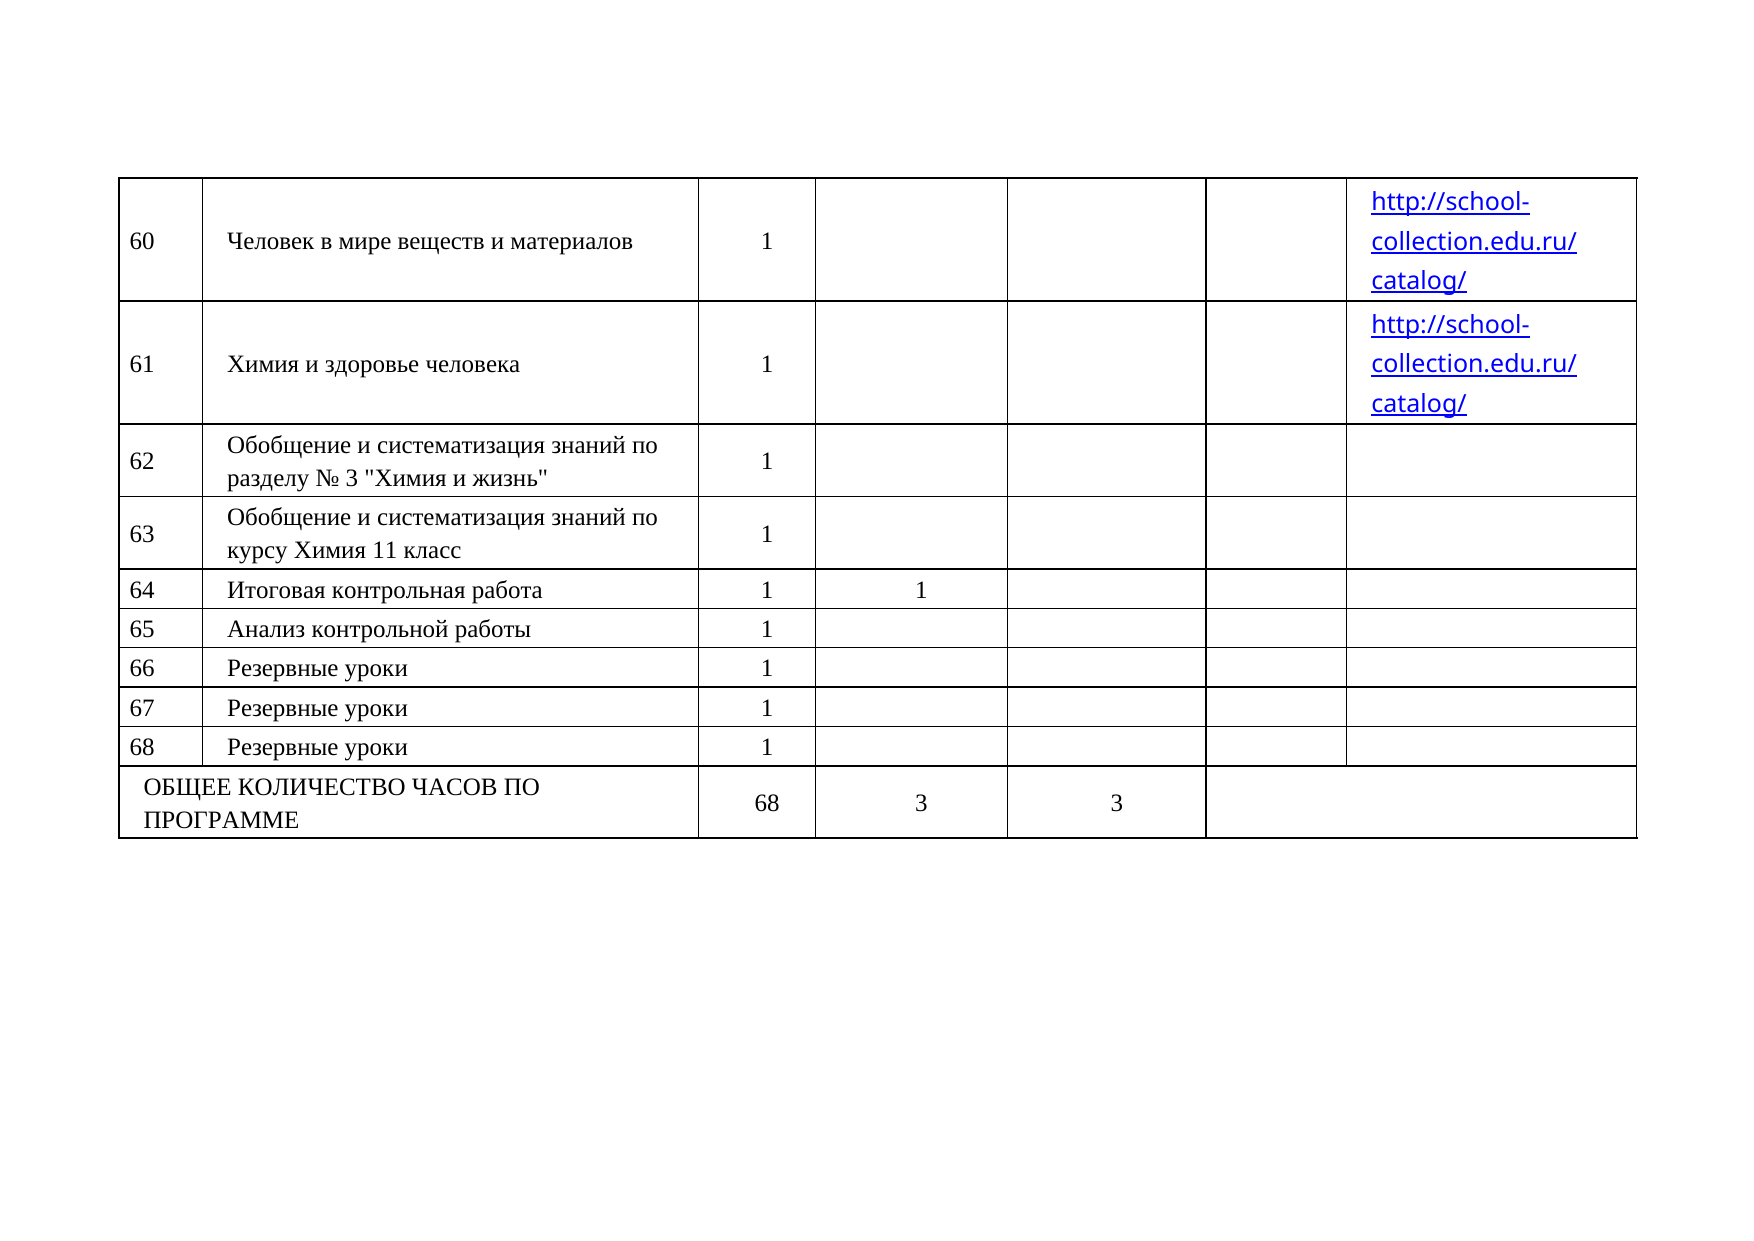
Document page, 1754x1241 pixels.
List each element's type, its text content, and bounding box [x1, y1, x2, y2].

table_cell 65 [120, 609, 202, 647]
table_cell [1008, 688, 1205, 726]
table_cell 67 [120, 688, 202, 726]
table_cell [1347, 609, 1636, 647]
table_cell [1207, 497, 1346, 568]
table_cell Химия и здоровье человека [203, 302, 698, 423]
table_cell [1207, 767, 1636, 837]
table_cell 1 [699, 302, 815, 423]
table_cell Резервные уроки [203, 727, 698, 765]
table_cell 1 [699, 688, 815, 726]
table_cell 1 [699, 425, 815, 496]
table_cell [1008, 727, 1205, 765]
table_cell [1347, 497, 1636, 568]
table_cell [1008, 179, 1205, 300]
table_cell 62 [120, 425, 202, 496]
table_cell [1347, 688, 1636, 726]
table_cell [1347, 648, 1636, 686]
table_cell [816, 688, 1007, 726]
table_cell 1 [699, 648, 815, 686]
table_cell [1347, 570, 1636, 607]
table_cell [1008, 609, 1205, 647]
table_cell 61 [120, 302, 202, 423]
table_cell Резервные уроки [203, 688, 698, 726]
table_cell 1 [699, 609, 815, 647]
table_cell [1207, 302, 1346, 423]
table_cell ОБЩЕЕ КОЛИЧЕСТВО ЧАСОВ ПО ПРОГРАММЕ [120, 767, 698, 837]
table_cell 3 [1008, 767, 1205, 837]
table_cell Человек в мире веществ и материалов [203, 179, 698, 300]
table_cell 68 [699, 767, 815, 837]
table_cell [816, 425, 1007, 496]
table_cell [816, 727, 1007, 765]
table_cell 1 [699, 727, 815, 765]
table_cell Обобщение и систематизация знаний по разделу № 3 "Химия и жизнь" [203, 425, 698, 496]
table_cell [1347, 302, 1636, 423]
table_cell [1347, 727, 1636, 765]
table_cell Резервные уроки [203, 648, 698, 686]
table_cell 60 [120, 179, 202, 300]
table_cell Итоговая контрольная работа [203, 570, 698, 607]
table_cell Анализ контрольной работы [203, 609, 698, 647]
table_cell 64 [120, 570, 202, 607]
table_cell [816, 648, 1007, 686]
table_cell 63 [120, 497, 202, 568]
table_cell 1 [816, 570, 1007, 607]
table_cell [1008, 302, 1205, 423]
table_cell 1 [699, 179, 815, 300]
table_cell [1207, 688, 1346, 726]
table_cell 1 [699, 570, 815, 607]
table_cell Обобщение и систематизация знаний по курсу Химия 11 класс [203, 497, 698, 568]
table_cell [816, 302, 1007, 423]
table_cell 1 [699, 497, 815, 568]
table_cell [1008, 425, 1205, 496]
table_cell [1207, 648, 1346, 686]
table_cell [1008, 497, 1205, 568]
table_cell [1207, 425, 1346, 496]
table_cell [1347, 425, 1636, 496]
table_cell 68 [120, 727, 202, 765]
table_cell 3 [816, 767, 1007, 837]
table_cell [816, 179, 1007, 300]
table_cell [816, 497, 1007, 568]
table_cell [1207, 727, 1346, 765]
table_cell 66 [120, 648, 202, 686]
table_cell [1207, 609, 1346, 647]
table_cell [1207, 179, 1346, 300]
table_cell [1347, 179, 1636, 300]
table_cell [1008, 648, 1205, 686]
table_cell [1008, 570, 1205, 607]
table_cell [1207, 570, 1346, 607]
table_cell [816, 609, 1007, 647]
